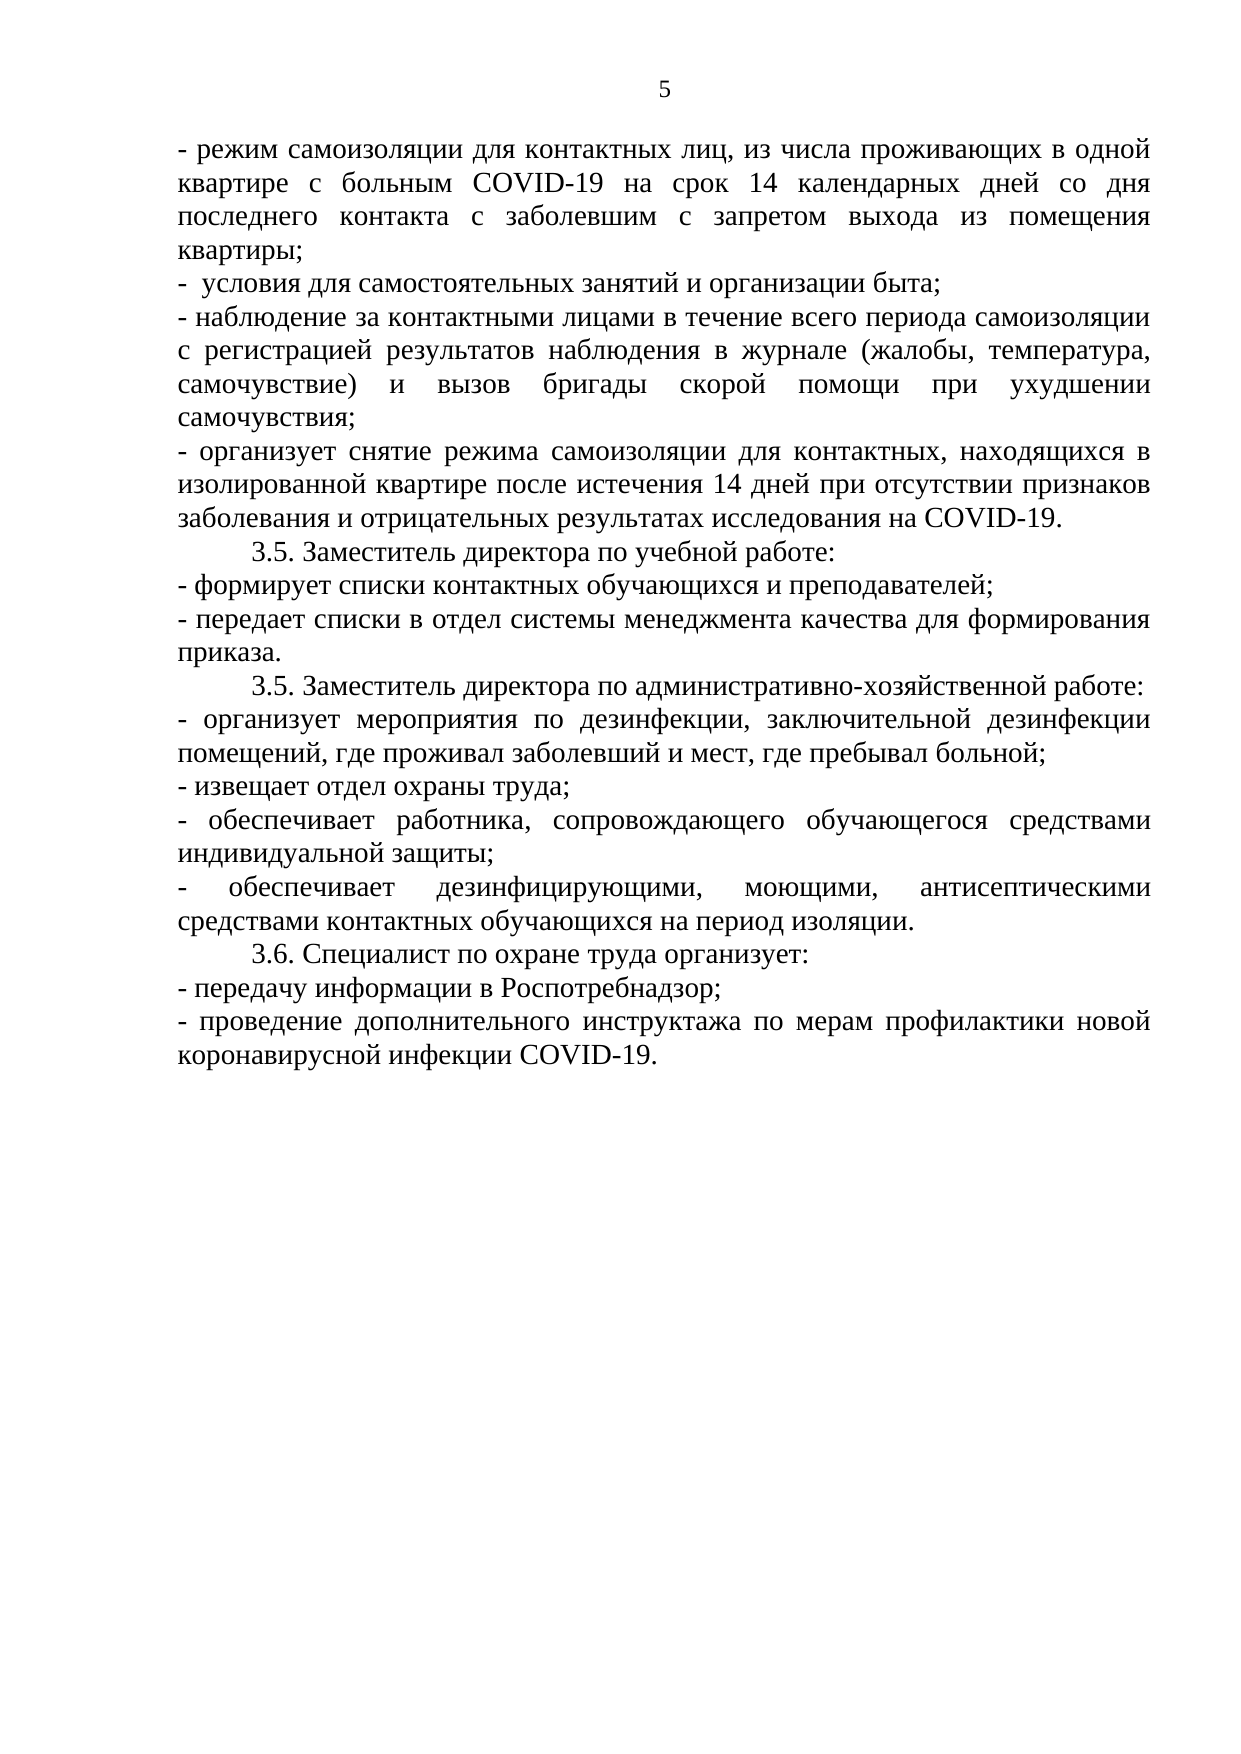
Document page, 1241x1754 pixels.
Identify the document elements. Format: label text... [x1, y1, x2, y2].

text - наблюдение за контактными лицами в течение всего периода самоизоляции с регистрацией результатов наблюдения в журнале (жалобы, температура, самочувствие) и вызов бригады скорой помощи при ухудшении самочувствия; [177, 299, 1152, 433]
text 3.6. Специалист по охране труда организует: [177, 936, 1152, 970]
text - передачу информации в Роспотребнадзор; [177, 970, 1152, 1003]
text 3.5. Заместитель директора по учебной работе: [177, 534, 1152, 567]
text - организует мероприятия по дезинфекции, заключительной дезинфекции помещений, где проживал заболевший и мест, где пребывал больной; [177, 701, 1152, 768]
text - передает списки в отдел системы менеджмента качества для формирования приказа. [177, 601, 1152, 668]
text - обеспечивает дезинфицирующими, моющими, антисептическими средствами контактных обучающихся на период изоляции. [177, 869, 1152, 936]
text - организует снятие режима самоизоляции для контактных, находящихся в изолированной квартире после истечения 14 дней при отсутствии признаков заболевания и отрицательных результатах исследования на COVID-19. [177, 433, 1152, 534]
text - режим самоизоляции для контактных лиц, из числа проживающих в одной квартире с больным COVID-19 на срок 14 календарных дней со дня последнего контакта с заболевшим с запретом выхода из помещения квартиры; [177, 131, 1152, 265]
text - условия для самостоятельных занятий и организации быта; [177, 265, 1152, 299]
text - формирует списки контактных обучающихся и преподавателей; [177, 567, 1152, 601]
text - извещает отдел охраны труда; [177, 768, 1152, 802]
text 3.5. Заместитель директора по административно-хозяйственной работе: [177, 668, 1152, 701]
text - проведение дополнительного инструктажа по мерам профилактики новой коронавирусной инфекции COVID-19. [177, 1003, 1152, 1070]
text - обеспечивает работника, сопровождающего обучающегося средствами индивидуальной защиты; [177, 802, 1152, 869]
